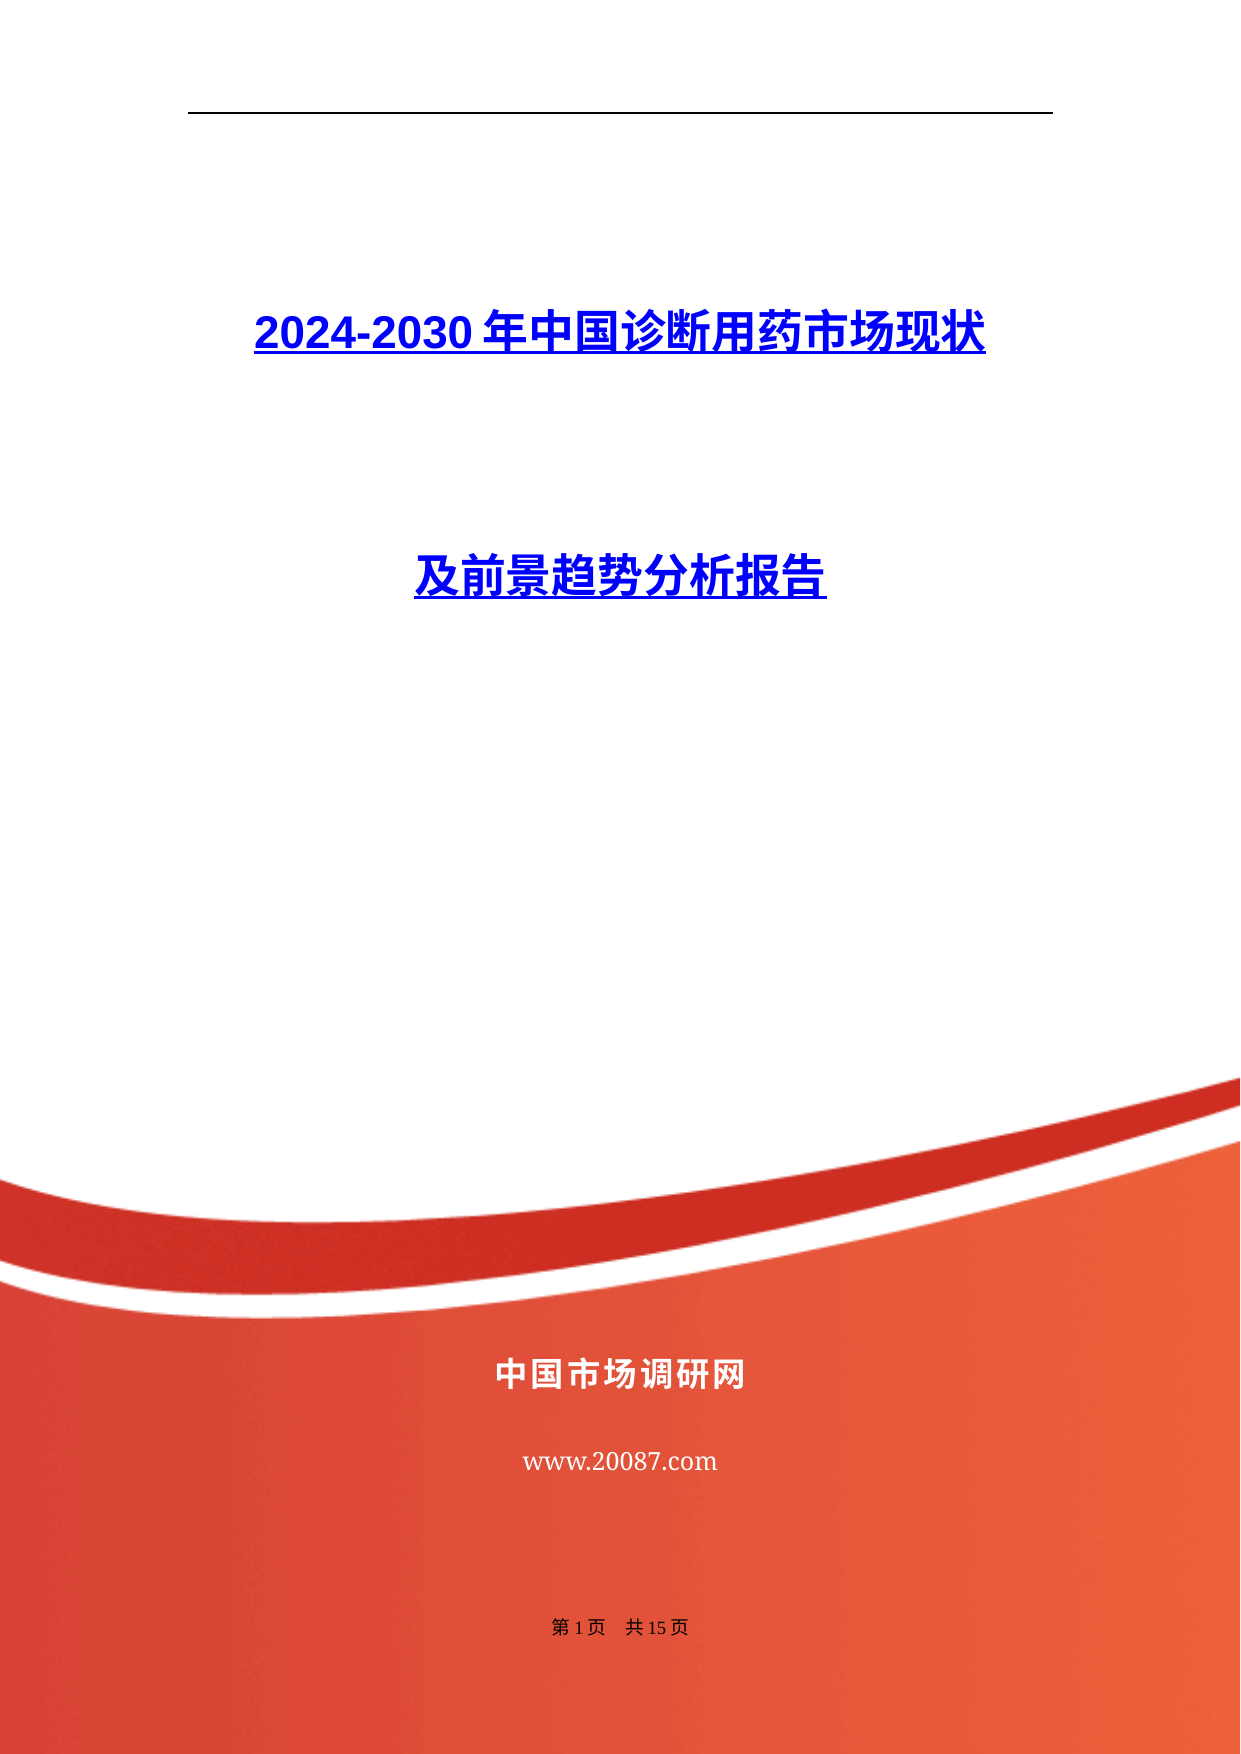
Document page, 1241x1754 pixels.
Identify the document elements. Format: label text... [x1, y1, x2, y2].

subtitle 中国市场调研网 [187, 1339, 1053, 1404]
table_header 2024-2030年中国诊断用药市场现状及前景趋势分析报告 [188, 207, 1053, 773]
picture [0, 1006, 1241, 1754]
text www.20087.com [187, 1428, 1053, 1493]
